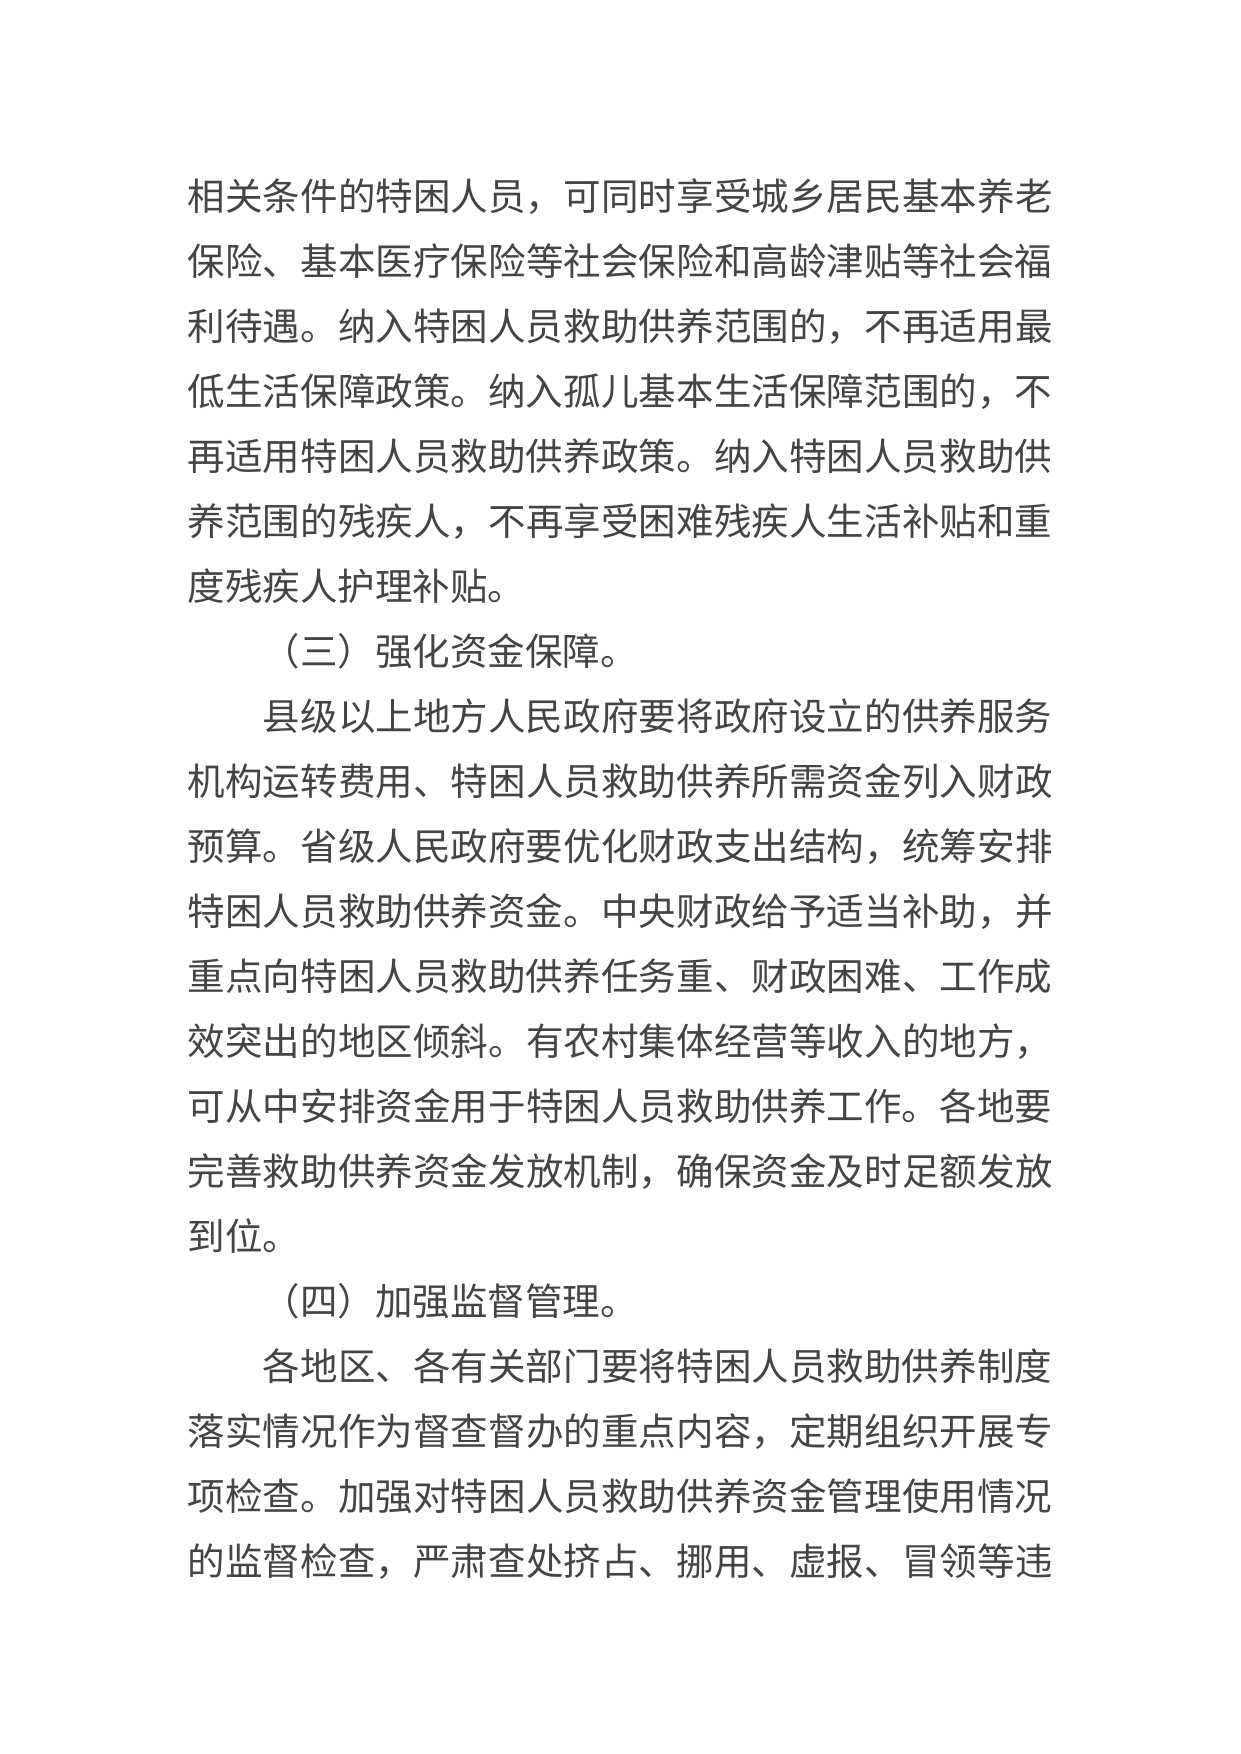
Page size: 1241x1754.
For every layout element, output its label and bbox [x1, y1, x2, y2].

text [187, 162, 1053, 1592]
